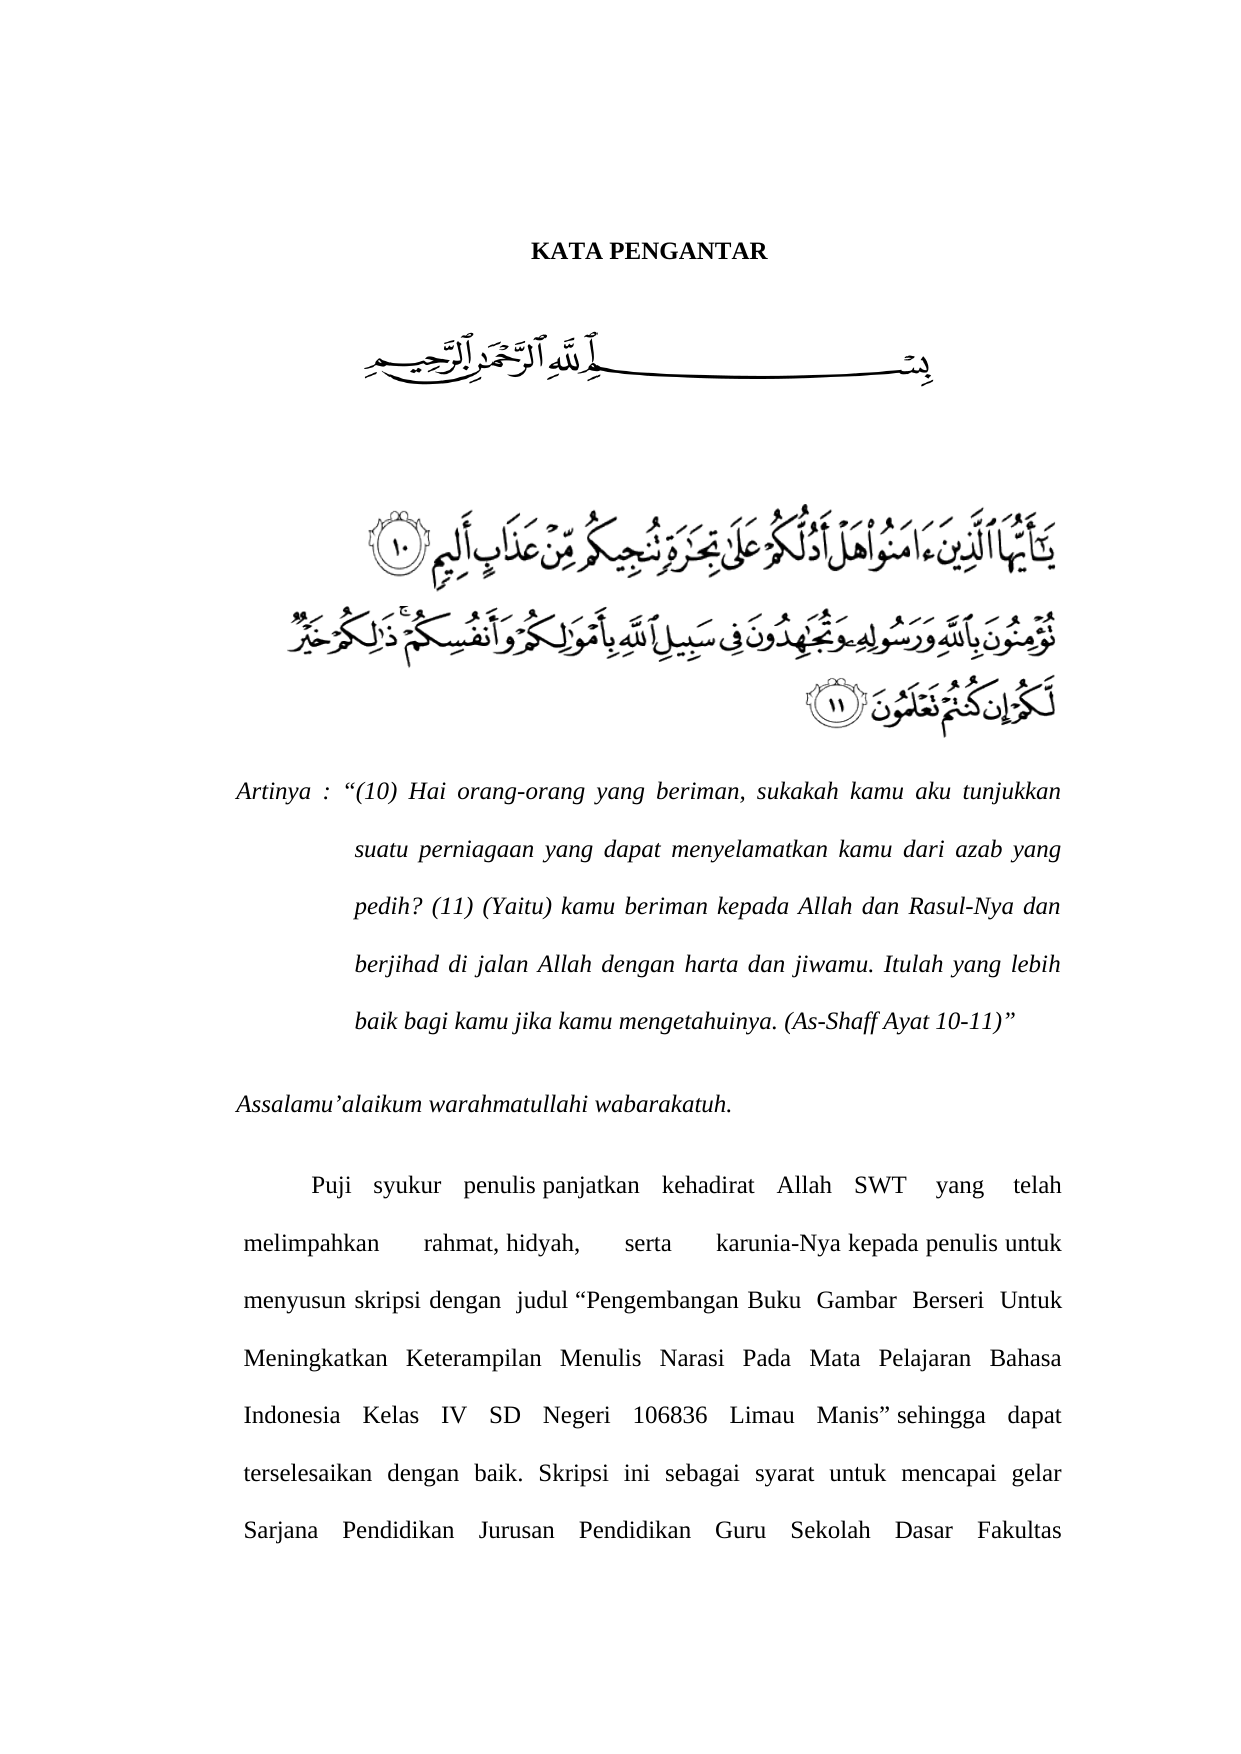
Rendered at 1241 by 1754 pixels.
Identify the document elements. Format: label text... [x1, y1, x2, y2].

picture [339, 317, 959, 400]
text Assalamu’alaikum warahmatullahi wabarakatuh. [236, 1089, 1062, 1117]
picture [236, 504, 1055, 592]
text KATA PENGANTAR [236, 236, 1062, 265]
text Artinya : “(10) Hai orang-orang yang beriman, sukakah kamu aku tunjukkan suatu perniagaan yang dapat menyelamatkan kamu dari azab yang pedih? (11) (Yaitu) kamu beriman kepada Allah dan Rasul-Nya dan berjihad di jalan Allah dengan harta dan jiwamu. Itulah yang lebih baik bagi kamu jika kamu mengetahuinya. (As-Shaff Ayat 10-11)” [236, 776, 1062, 1035]
picture [236, 606, 1055, 738]
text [236, 1170, 1062, 1544]
